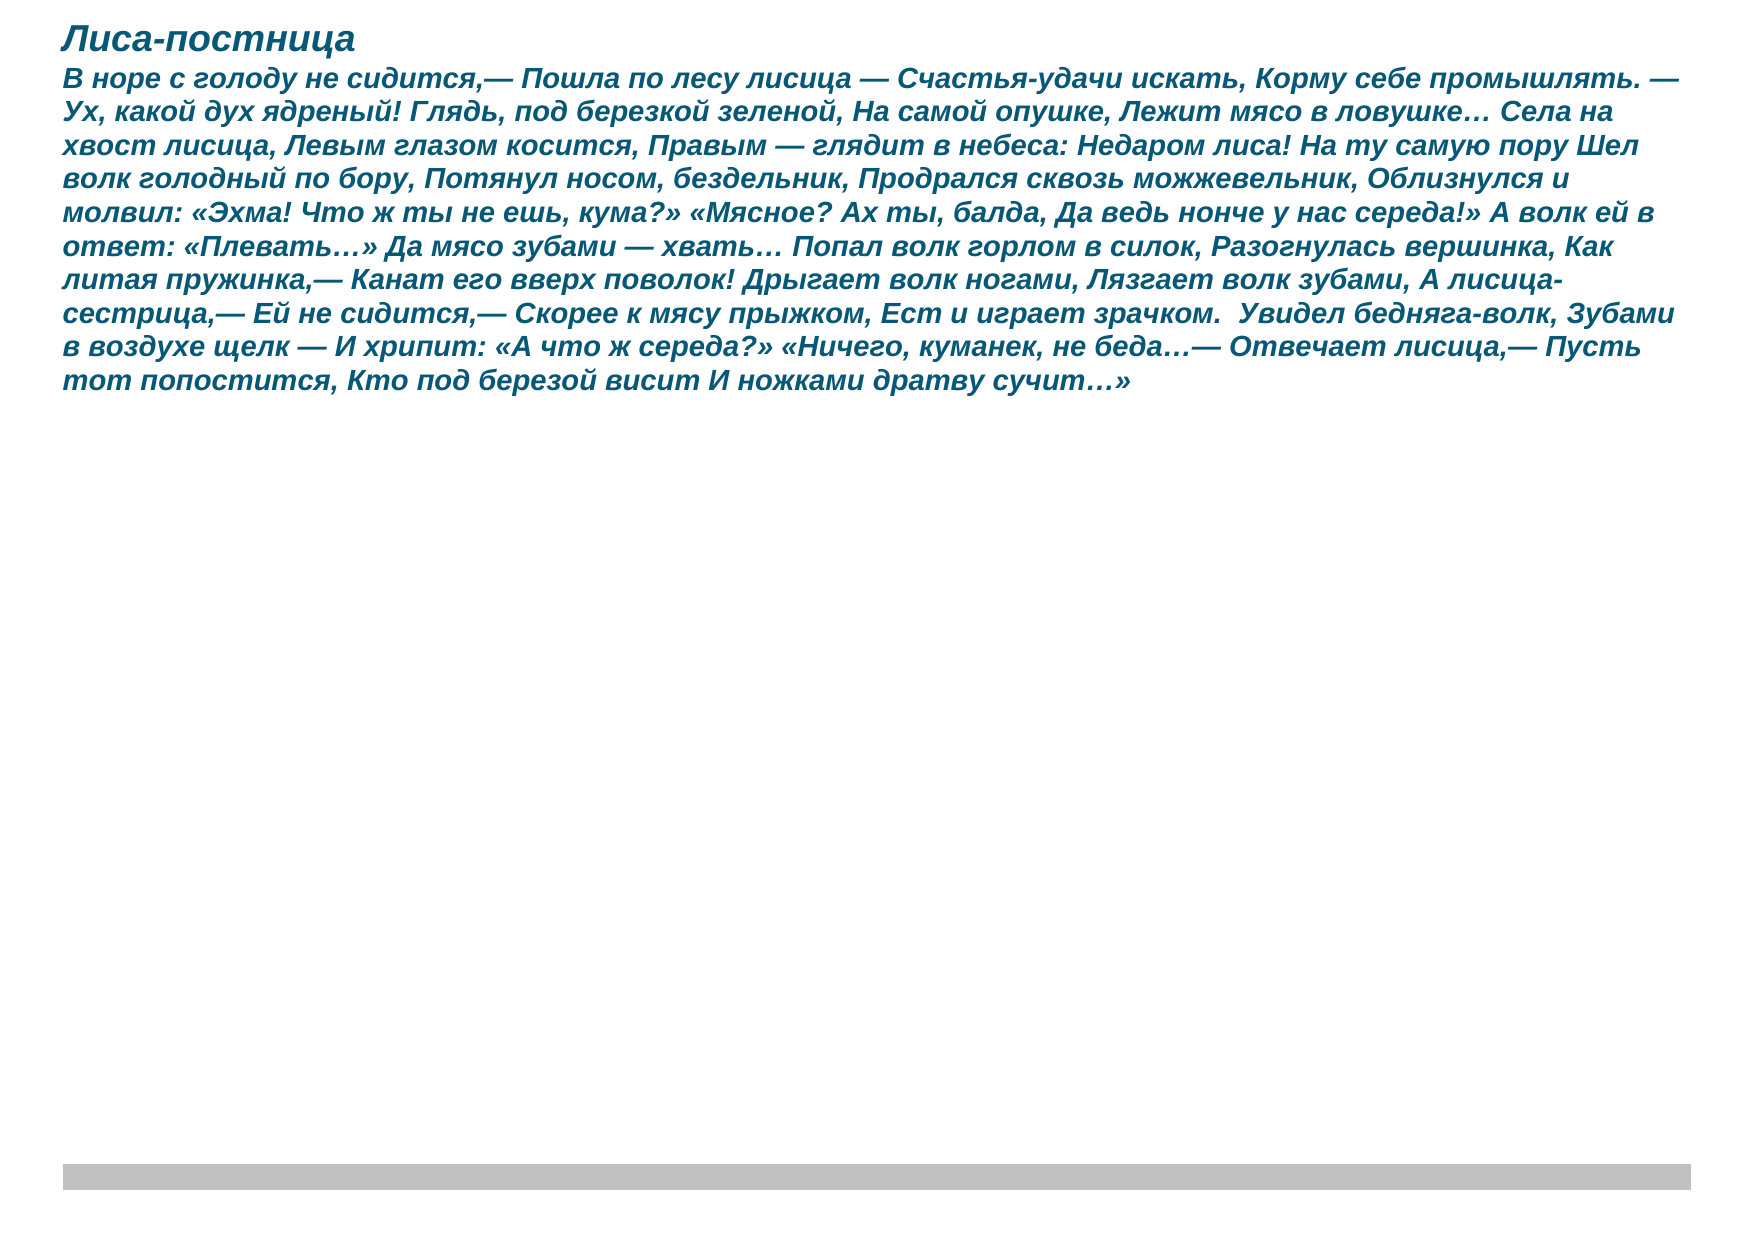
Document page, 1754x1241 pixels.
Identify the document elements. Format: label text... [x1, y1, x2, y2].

subtitle Лиса-постница [62, 17, 1691, 60]
text В норе с голоду не сидится,— [62, 61, 1691, 396]
